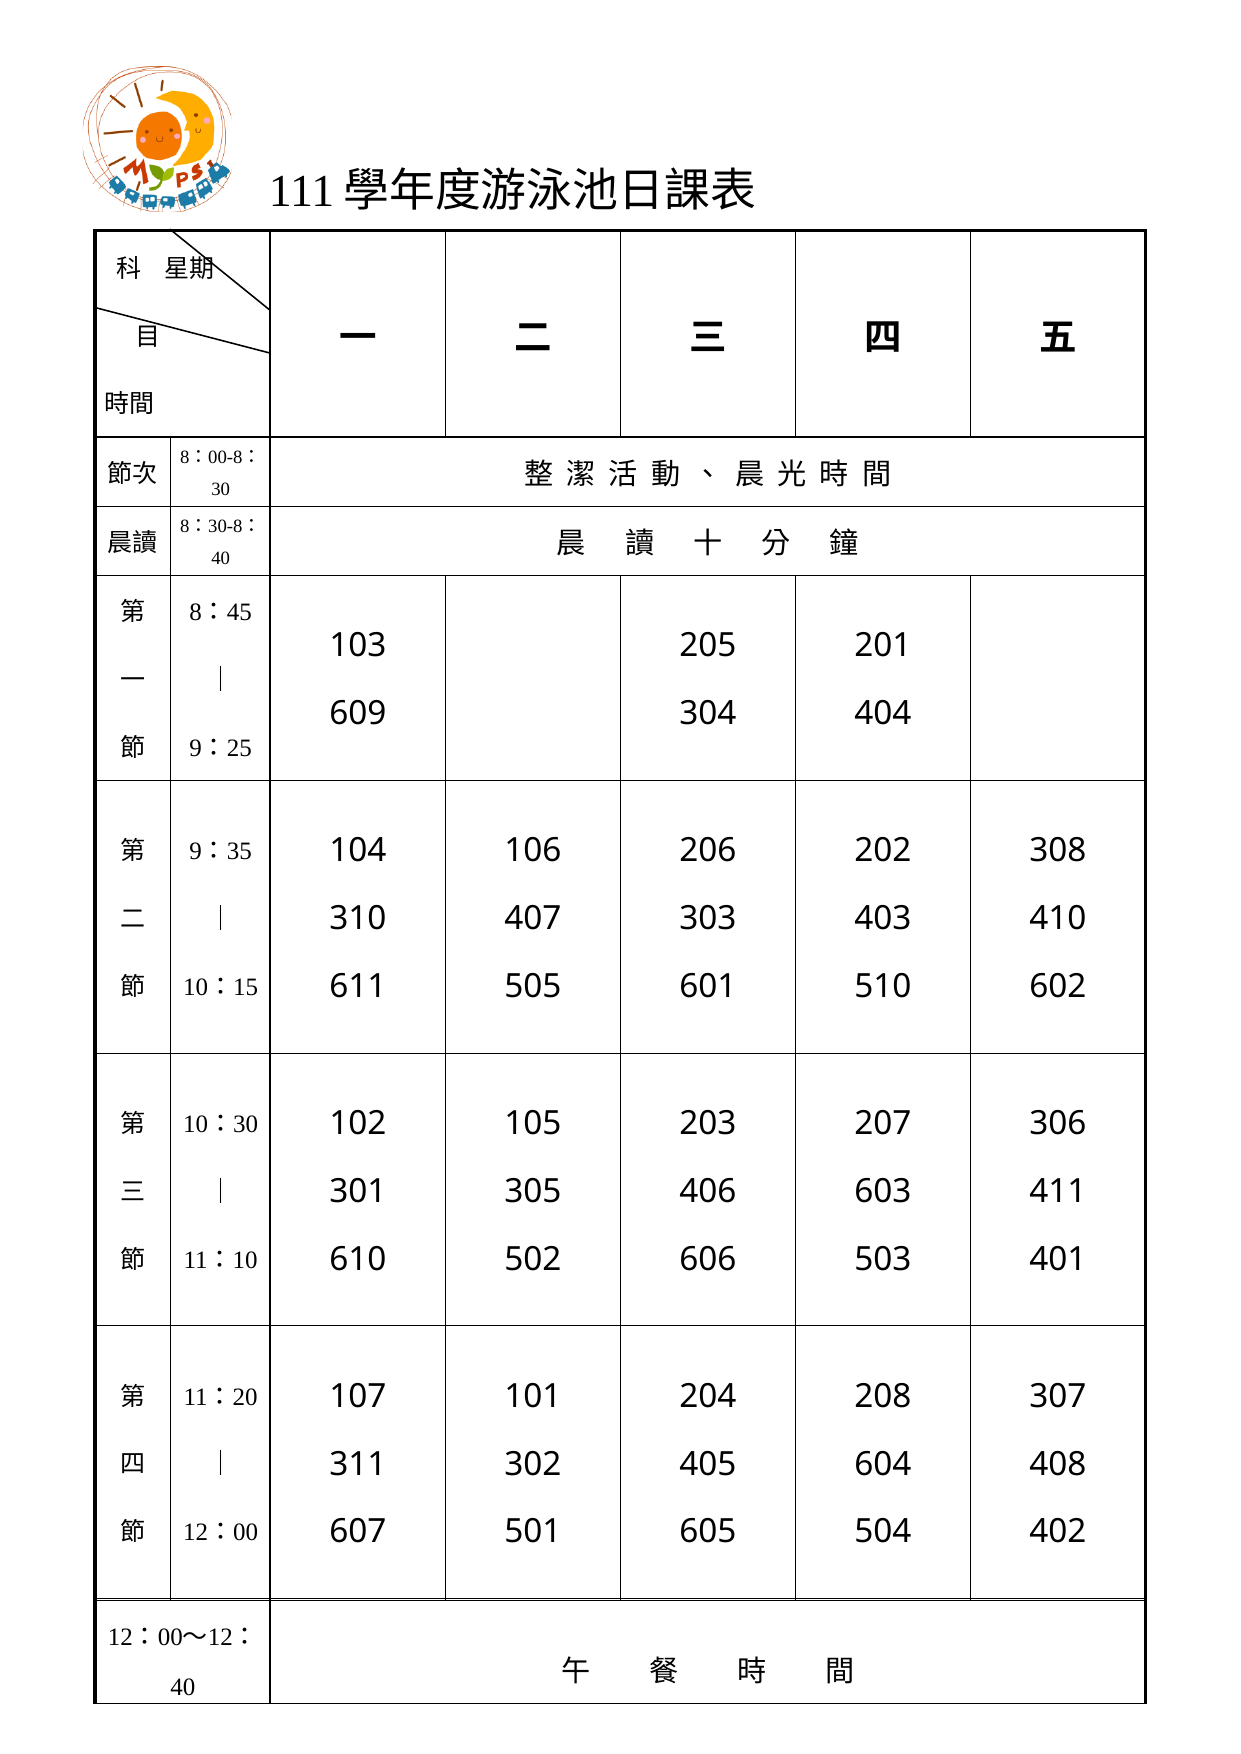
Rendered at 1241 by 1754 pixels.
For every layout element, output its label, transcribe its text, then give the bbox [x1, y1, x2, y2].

table_header 四 [796, 232, 970, 436]
table_cell 205 304 [621, 576, 795, 780]
table_cell 9：35 ｜ 10：15 [171, 781, 269, 1052]
table_cell 107 311 607 [271, 1326, 445, 1598]
table_cell 204 405 605 [621, 1326, 795, 1598]
table_cell 整 潔 活 動 、 晨 光 時 間 [271, 438, 1144, 506]
table_cell 102 301 610 [271, 1054, 445, 1325]
table_cell 第 三 節 [97, 1054, 170, 1325]
table_cell 202 403 510 [796, 781, 970, 1052]
table_cell [971, 576, 1144, 780]
table_cell 午 餐 時 間 [271, 1601, 1144, 1703]
table_header 一 [271, 232, 445, 436]
table_cell 207 603 503 [796, 1054, 970, 1325]
table_header 科 星期 目 時間 [97, 310, 269, 436]
table_header 五 [971, 232, 1144, 436]
picture [81, 66, 232, 211]
table_cell 101 302 501 [446, 1326, 620, 1598]
table_cell 晨 讀 十 分 鐘 [271, 507, 1144, 575]
table_cell 12：00～12：40 [97, 1601, 269, 1703]
table_cell 第 一 節 [97, 576, 170, 780]
text 111學年度游泳池日課表 [268, 153, 1163, 221]
table_cell 104 310 611 [271, 781, 445, 1052]
table_cell [446, 576, 620, 780]
table_cell 晨讀 [97, 507, 170, 575]
table_cell 第 四 節 [97, 1326, 170, 1598]
table_cell 8：30-8：40 [171, 507, 269, 575]
table_cell 106 407 505 [446, 781, 620, 1052]
table_header 科 星期 目 時間 [97, 232, 269, 351]
table_cell 308 410 602 [971, 781, 1144, 1052]
table_cell 105 305 502 [446, 1054, 620, 1325]
table_cell 206 303 601 [621, 781, 795, 1052]
table_cell 201 404 [796, 576, 970, 780]
table_cell 8：45 ｜ 9：25 [171, 576, 269, 780]
table_cell 節次 [97, 438, 170, 506]
table_cell 第 二 節 [97, 781, 170, 1052]
table_cell 307 408 402 [971, 1326, 1144, 1598]
table_header 三 [621, 232, 795, 436]
table_cell 203 406 606 [621, 1054, 795, 1325]
table_cell 8：00-8：30 [171, 438, 269, 506]
table_cell 306 411 401 [971, 1054, 1144, 1325]
table_cell 103 609 [271, 576, 445, 780]
table_cell 11：20 ｜ 12：00 [171, 1326, 269, 1598]
table_cell 10：30 ｜ 11：10 [171, 1054, 269, 1325]
table_header 二 [446, 232, 620, 436]
table_cell 208 604 504 [796, 1326, 970, 1598]
